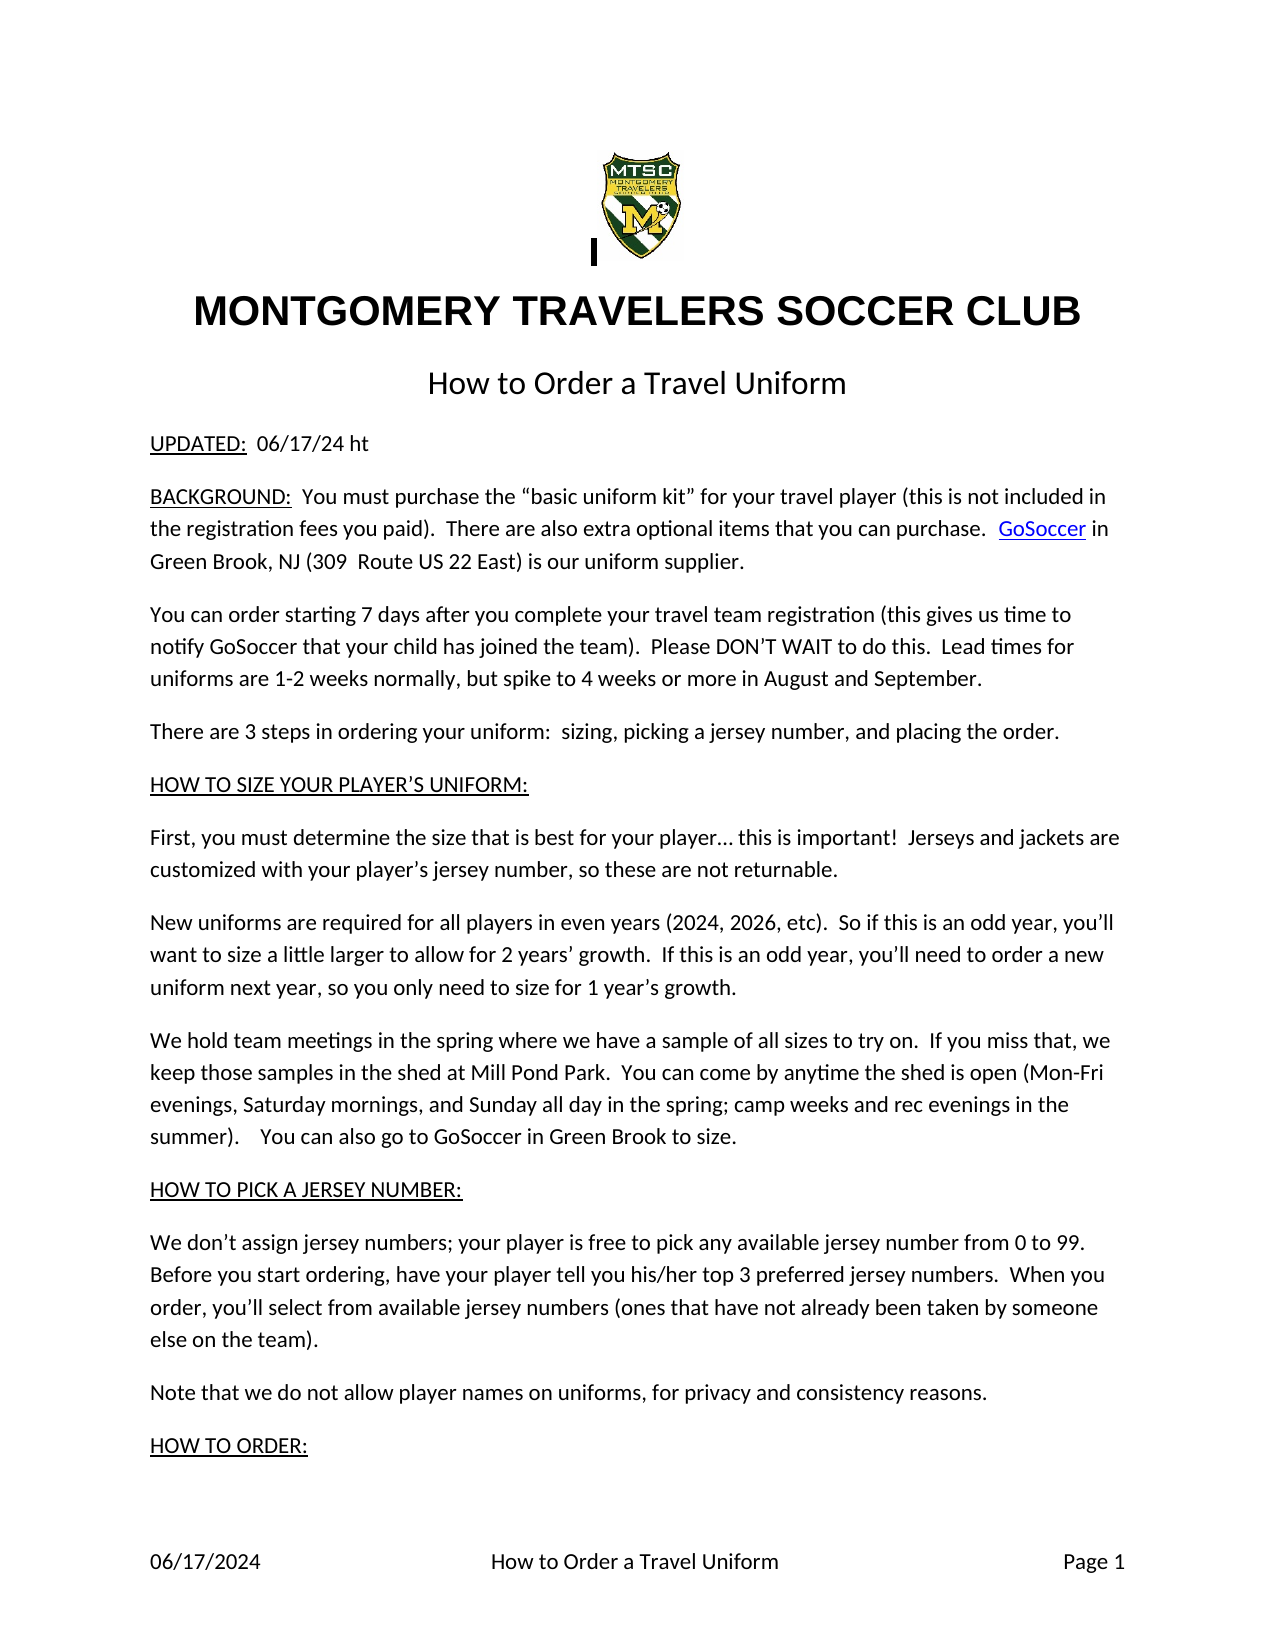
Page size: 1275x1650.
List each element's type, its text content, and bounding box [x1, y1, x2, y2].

picture [597, 150, 685, 261]
text How to Order a Travel Uniform [150, 362, 1125, 402]
text UPDATED: 06/17/24 ht [150, 429, 1125, 457]
text Note that we do not allow player names on uniforms, for privacy and consistency reasons. [150, 1378, 1125, 1406]
text First, you must determine the size that is best for your player… this is important! Jerseys and jackets are customized with your player’s jersey number, so these are not returnable. [150, 823, 1125, 883]
text New uniforms are required for all players in even years (2024, 2026, etc). So if this is an odd year, you’ll want to size a little larger to allow for 2 years’ growth. If this is an odd year, you’ll need to order a new uniform next year, so you only need to size for 1 year’s growth. [150, 908, 1125, 1001]
text HOW TO PICK A JERSEY NUMBER: [150, 1175, 1125, 1203]
text BACKGROUND: You must purchase the “basic uniform kit” for your travel player (this is not included in the registration fees you paid). There are also extra optional items that you can purchase. GoSoccer in Green Brook, NJ (309 Route US 22 East) is our uniform supplier. [150, 482, 1125, 575]
text You can order starting 7 days after you complete your travel team registration (this gives us time to notify GoSoccer that your child has joined the team). Please DON’T WAIT to do this. Lead times for uniforms are 1-2 weeks normally, but spike to 4 weeks or more in August and September. [150, 600, 1125, 692]
text We don’t assign jersey numbers; your player is free to pick any available jersey number from 0 to 99. Before you start ordering, have your player tell you his/her top 3 preferred jersey numbers. When you order, you’ll select from available jersey numbers (ones that have not already been taken by someone else on the team). [150, 1228, 1125, 1353]
text HOW TO ORDER: [150, 1431, 1125, 1459]
text HOW TO SIZE YOUR PLAYER’S UNIFORM: [150, 770, 1125, 798]
text MONTGOMERY TRAVELERS SOCCER CLUB [150, 286, 1125, 334]
text There are 3 steps in ordering your uniform: sizing, picking a jersey number, and placing the order. [150, 717, 1125, 745]
text We hold team meetings in the spring where we have a sample of all sizes to try on. If you miss that, we keep those samples in the shed at Mill Pond Park. You can come by anytime the shed is open (Mon-Fri evenings, Saturday mornings, and Sunday all day in the spring; camp weeks and rec evenings in the summer). You can also go to GoSoccer in Green Brook to size. [150, 1026, 1125, 1150]
